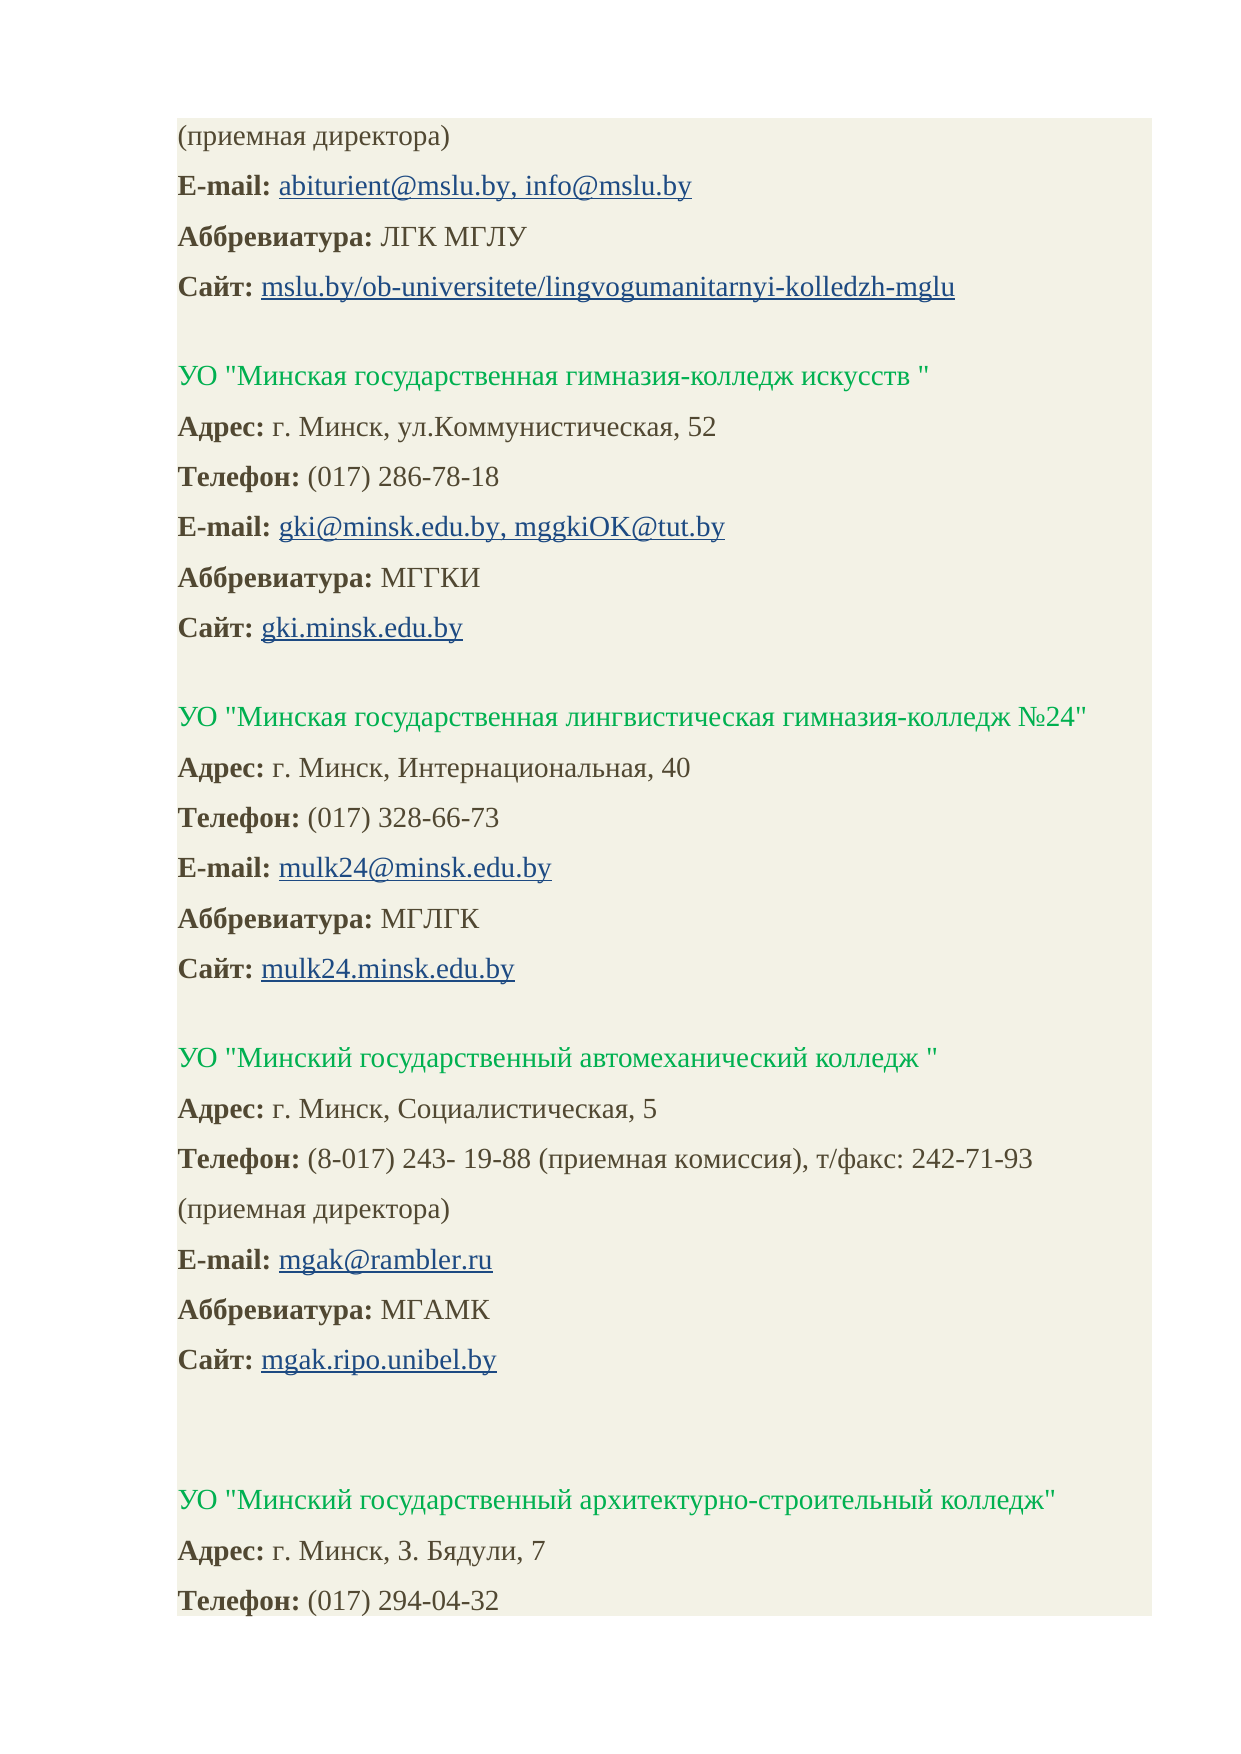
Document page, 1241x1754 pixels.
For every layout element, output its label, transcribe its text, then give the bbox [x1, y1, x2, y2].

text Адрес: г. Минск, Социалистическая, 5 Телефон: (8-017) 243- 19-88 (приемная комиссия), т/факс: 242-71-93 (приемная директора) E-mail: mgak@rambler.ru Аббревиатура: МГАМК Сайт: mgak.ripo.unibel.by [177, 1091, 1152, 1418]
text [177, 118, 1152, 344]
text УО "Минская государственная гимназия-колледж искусств " [177, 358, 1152, 392]
text УО "Минский государственный автомеханический колледж " [177, 1041, 1152, 1074]
text УО "Минский государственный архитектурно-строительный колледж" [177, 1482, 1152, 1516]
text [177, 1533, 1152, 1616]
text Адрес: г. Минск, Интернациональная, 40 Телефон: (017) 328-66-73 E-mail: mulk24@minsk.edu.by Аббревиатура: МГЛГК Сайт: mulk24.minsk.edu.by [177, 750, 1152, 1027]
text УО "Минская государственная лингвистическая гимназия-колледж №24" [177, 699, 1152, 733]
text Адрес: г. Минск, ул.Коммунистическая, 52 Телефон: (017) 286-78-18 E-mail: gki@minsk.edu.by, mggkiOK@tut.by Аббревиатура: МГГКИ Сайт: gki.minsk.edu.by [177, 409, 1152, 686]
